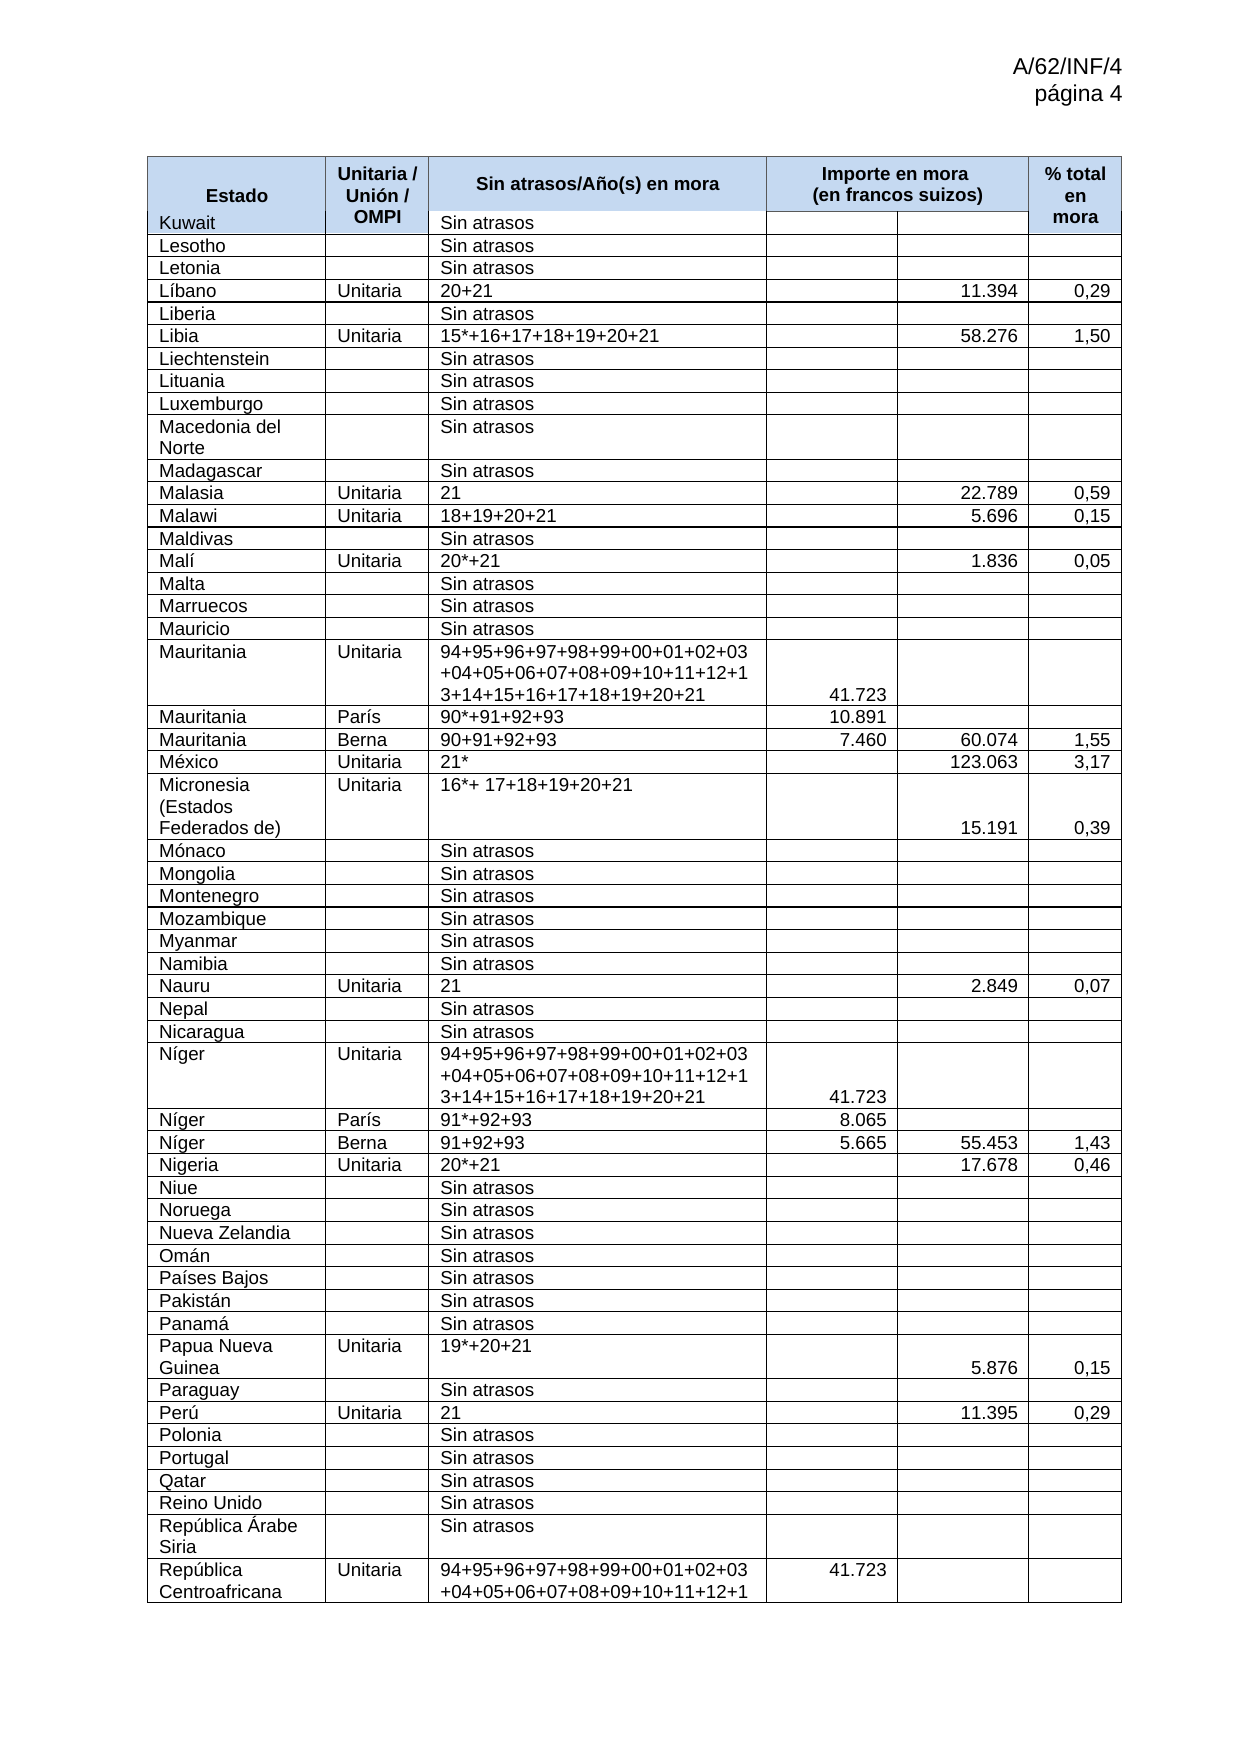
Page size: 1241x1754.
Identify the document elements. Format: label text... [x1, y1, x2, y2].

table_cell [326, 618, 428, 639]
table_cell [898, 1177, 1028, 1198]
table_cell [898, 1267, 1028, 1289]
table_cell [898, 930, 1028, 952]
table_cell [767, 975, 897, 997]
table_cell [767, 212, 897, 233]
table_cell 5.876 [898, 1335, 1028, 1378]
table_cell Sin atrasos [429, 1470, 766, 1491]
table_cell Malasia [148, 482, 325, 504]
table_cell [767, 1267, 897, 1289]
table_cell Portugal [148, 1447, 325, 1468]
table_cell [326, 1290, 428, 1311]
table_cell [898, 862, 1028, 884]
table_cell Unitaria [326, 975, 428, 997]
table_cell [767, 303, 897, 324]
table_header Estado [148, 157, 325, 211]
table_cell Sin atrasos [429, 1424, 766, 1446]
table_cell [326, 840, 428, 861]
table_cell [898, 1199, 1028, 1221]
table_cell [1029, 595, 1121, 617]
table_cell [767, 1424, 897, 1446]
table_cell Papua Nueva Guinea [148, 1335, 325, 1378]
table_cell Sin atrasos [429, 211, 766, 233]
table_cell Unitaria [326, 325, 428, 347]
table_cell [767, 1492, 897, 1514]
table_cell 18+19+20+21 [429, 505, 766, 526]
table_cell [767, 998, 897, 1019]
table_cell [898, 1290, 1028, 1311]
table_cell [1029, 1424, 1121, 1446]
table_cell 1,43 [1029, 1131, 1121, 1153]
table_cell Malí [148, 550, 325, 572]
table_cell Lesotho [148, 235, 325, 256]
table_cell 5.696 [898, 505, 1028, 526]
table_cell Unitaria [326, 640, 428, 705]
table_cell [1029, 840, 1121, 861]
table_cell [767, 751, 897, 773]
table_cell Níger [148, 1043, 325, 1108]
table_cell Mongolia [148, 862, 325, 884]
table_cell República Árabe Siria [148, 1515, 325, 1558]
table_cell Sin atrasos [429, 1515, 766, 1558]
table_cell 91*+92+93 [429, 1109, 766, 1130]
table_cell Sin atrasos [429, 415, 766, 458]
table_cell [1029, 1245, 1121, 1266]
table_cell [326, 1424, 428, 1446]
table_cell Sin atrasos [429, 573, 766, 594]
table_cell [767, 840, 897, 861]
table_cell [326, 257, 428, 279]
table_cell 90+91+92+93 [429, 729, 766, 750]
table_cell [767, 280, 897, 301]
table_cell [767, 908, 897, 929]
table_cell [1029, 1177, 1121, 1198]
table_cell [326, 998, 428, 1019]
table_cell Sin atrasos [429, 908, 766, 929]
table_cell [326, 930, 428, 952]
table_cell [767, 415, 897, 458]
table_cell [898, 1492, 1028, 1514]
table_cell [767, 573, 897, 594]
table_cell Sin atrasos [429, 618, 766, 639]
table_cell [898, 460, 1028, 481]
table_cell Níger [148, 1131, 325, 1153]
table_cell 11.394 [898, 280, 1028, 301]
table_cell [326, 908, 428, 929]
table_cell Unitaria [326, 482, 428, 504]
table_cell 58.276 [898, 325, 1028, 347]
table_cell 94+95+96+97+98+99+00+01+02+03+04+05+06+07+08+09+10+11+12+13+14+15+16+17+18+19+20+21 [429, 640, 766, 705]
table_cell [767, 618, 897, 639]
table_cell Sin atrasos [429, 1290, 766, 1311]
table_cell Kuwait [148, 211, 325, 233]
table_cell Mauritania [148, 640, 325, 705]
table_cell Sin atrasos [429, 840, 766, 861]
table_cell [898, 1447, 1028, 1468]
table_cell 90*+91+92+93 [429, 706, 766, 728]
table_cell [1029, 415, 1121, 458]
table_cell 21* [429, 751, 766, 773]
table_cell 15*+16+17+18+19+20+21 [429, 325, 766, 347]
table_cell [1029, 1222, 1121, 1243]
table_cell [326, 1222, 428, 1243]
table_cell Omán [148, 1245, 325, 1266]
table_cell Sin atrasos [429, 1312, 766, 1334]
table_header Sin atrasos/Año(s) en mora [429, 157, 766, 211]
table_cell Sin atrasos [429, 1492, 766, 1514]
table_cell 8.065 [767, 1109, 897, 1130]
table_cell Países Bajos [148, 1267, 325, 1289]
table_cell [767, 774, 897, 839]
table_cell Sin atrasos [429, 595, 766, 617]
table_cell Mauricio [148, 618, 325, 639]
table_cell 5.665 [767, 1131, 897, 1153]
table_cell Madagascar [148, 460, 325, 481]
table_cell [1029, 618, 1121, 639]
table_cell [767, 1335, 897, 1378]
table_cell [898, 1245, 1028, 1266]
table_cell [326, 370, 428, 392]
table_cell [767, 528, 897, 549]
table_cell [1029, 348, 1121, 369]
table_cell Unitaria [326, 280, 428, 301]
table_cell Sin atrasos [429, 1379, 766, 1401]
table_cell [1029, 1515, 1121, 1558]
table_cell [898, 953, 1028, 974]
table_cell Liechtenstein [148, 348, 325, 369]
table_cell [1029, 1199, 1121, 1221]
table_cell [767, 1222, 897, 1243]
table_cell Unitaria [326, 550, 428, 572]
table_cell Sin atrasos [429, 257, 766, 279]
table_cell [767, 235, 897, 256]
table_cell 0,15 [1029, 1335, 1121, 1378]
table_cell [326, 211, 428, 233]
table_cell 60.074 [898, 729, 1028, 750]
table_header Importe en mora (en francos suizos) [767, 157, 1028, 211]
table_cell [326, 415, 428, 458]
table_cell [898, 393, 1028, 414]
table_cell 1.836 [898, 550, 1028, 572]
table_cell Unitaria [326, 774, 428, 839]
table_cell [898, 348, 1028, 369]
table_cell Unitaria [326, 1335, 428, 1378]
table_cell 16*+ 17+18+19+20+21 [429, 774, 766, 839]
table_cell [1029, 706, 1121, 728]
table_cell Unitaria [326, 1043, 428, 1108]
table_cell [767, 1515, 897, 1558]
table_cell 94+95+96+97+98+99+00+01+02+03+04+05+06+07+08+09+10+11+12+13+14+15+16+17+18+19+20+21 [429, 1043, 766, 1108]
table_cell 19*+20+21 [429, 1335, 766, 1378]
table_cell 55.453 [898, 1131, 1028, 1153]
table_cell Mauritania [148, 729, 325, 750]
table_cell 41.723 [767, 1559, 897, 1602]
table_cell 20+21 [429, 280, 766, 301]
table_cell Liberia [148, 303, 325, 324]
table_cell 7.460 [767, 729, 897, 750]
table_cell [767, 1470, 897, 1491]
table_cell Montenegro [148, 885, 325, 906]
table_cell [898, 595, 1028, 617]
table_cell Unitaria [326, 751, 428, 773]
table_cell [326, 1021, 428, 1042]
table_cell [898, 235, 1028, 256]
table_cell Sin atrasos [429, 862, 766, 884]
table_cell [1029, 573, 1121, 594]
table_cell [898, 618, 1028, 639]
table_cell [767, 1290, 897, 1311]
table_cell [898, 885, 1028, 906]
table_cell [326, 862, 428, 884]
table_cell Sin atrasos [429, 348, 766, 369]
table_cell República Centroafricana [148, 1559, 325, 1602]
table_cell Nepal [148, 998, 325, 1019]
table_cell [898, 370, 1028, 392]
table_cell 20*+21 [429, 550, 766, 572]
table_cell [767, 325, 897, 347]
table_cell 0,46 [1029, 1154, 1121, 1176]
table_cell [429, 1559, 766, 1602]
table_cell [1029, 257, 1121, 279]
table_cell [1029, 1290, 1121, 1311]
table_cell [767, 257, 897, 279]
table_cell [767, 460, 897, 481]
table_cell París [326, 706, 428, 728]
table_cell [326, 303, 428, 324]
table_cell [898, 1424, 1028, 1446]
table_cell [1029, 460, 1121, 481]
table_cell [898, 1515, 1028, 1558]
table_cell [326, 393, 428, 414]
table_cell Malawi [148, 505, 325, 526]
table_cell Lituania [148, 370, 325, 392]
table_cell 22.789 [898, 482, 1028, 504]
table_cell Sin atrasos [429, 1267, 766, 1289]
table_cell Luxemburgo [148, 393, 325, 414]
table_cell [1029, 862, 1121, 884]
table_cell [1029, 1447, 1121, 1468]
table_cell Myanmar [148, 930, 325, 952]
table_cell [326, 1379, 428, 1401]
table_cell [1029, 1559, 1121, 1602]
table_cell Sin atrasos [429, 460, 766, 481]
table_cell [326, 1447, 428, 1468]
table_cell Unitaria [326, 505, 428, 526]
table_cell 20*+21 [429, 1154, 766, 1176]
table_cell Sin atrasos [429, 1245, 766, 1266]
table_cell [767, 482, 897, 504]
table_cell [898, 1470, 1028, 1491]
table_cell Sin atrasos [429, 998, 766, 1019]
table_cell Perú [148, 1402, 325, 1423]
table_cell Namibia [148, 953, 325, 974]
table_cell [1029, 908, 1121, 929]
table_cell [1029, 1109, 1121, 1130]
table_cell [898, 706, 1028, 728]
table_cell Sin atrasos [429, 303, 766, 324]
table_cell Sin atrasos [429, 393, 766, 414]
table_cell [1029, 528, 1121, 549]
table_cell [898, 303, 1028, 324]
table_cell [898, 640, 1028, 705]
table_cell Sin atrasos [429, 930, 766, 952]
table_cell [1029, 640, 1121, 705]
table_cell 123.063 [898, 751, 1028, 773]
table_cell [767, 550, 897, 572]
table_cell 41.723 [767, 640, 897, 705]
table_cell Níger [148, 1109, 325, 1130]
table_cell 11.395 [898, 1402, 1028, 1423]
table_cell [898, 998, 1028, 1019]
table_cell Sin atrasos [429, 885, 766, 906]
table_cell [898, 908, 1028, 929]
table_cell [898, 415, 1028, 458]
table_cell [767, 953, 897, 974]
table_cell [326, 235, 428, 256]
table_cell [1029, 998, 1121, 1019]
table_cell Nueva Zelandia [148, 1222, 325, 1243]
table_cell 0,39 [1029, 774, 1121, 839]
table_cell Sin atrasos [429, 953, 766, 974]
table_cell Letonia [148, 257, 325, 279]
table_cell [898, 528, 1028, 549]
table_cell [326, 1199, 428, 1221]
table_cell Reino Unido [148, 1492, 325, 1514]
table_cell Mónaco [148, 840, 325, 861]
table_cell [1029, 885, 1121, 906]
table_cell Mozambique [148, 908, 325, 929]
table_cell 2.849 [898, 975, 1028, 997]
table_cell [767, 1379, 897, 1401]
table_cell [1029, 1492, 1121, 1514]
table_cell Polonia [148, 1424, 325, 1446]
table_cell [767, 370, 897, 392]
table_cell Mauritania [148, 706, 325, 728]
table_cell Unitaria [326, 1559, 428, 1602]
table_cell [1029, 1043, 1121, 1108]
table_cell [767, 1021, 897, 1042]
table_cell [767, 885, 897, 906]
table_cell Noruega [148, 1199, 325, 1221]
table_cell [1029, 930, 1121, 952]
table_cell [767, 1447, 897, 1468]
table_cell [898, 1109, 1028, 1130]
table_cell 15.191 [898, 774, 1028, 839]
table_cell [767, 862, 897, 884]
table_cell [326, 528, 428, 549]
table_cell [898, 1043, 1028, 1108]
table_cell [898, 1222, 1028, 1243]
table_cell [326, 1492, 428, 1514]
table_cell [898, 212, 1028, 233]
table_cell [898, 1312, 1028, 1334]
table_cell [1029, 1021, 1121, 1042]
table_cell [767, 393, 897, 414]
table_cell Malta [148, 573, 325, 594]
table_cell [767, 930, 897, 952]
table_cell [767, 1199, 897, 1221]
table_cell [1029, 303, 1121, 324]
table_cell Sin atrasos [429, 1021, 766, 1042]
table_cell 1,50 [1029, 325, 1121, 347]
table_cell [767, 1312, 897, 1334]
table_cell Sin atrasos [429, 1222, 766, 1243]
table_cell [326, 1515, 428, 1558]
table_cell [326, 1267, 428, 1289]
table_cell [326, 348, 428, 369]
table_header Unitaria / Unión / OMPI [326, 157, 428, 211]
table_cell 0,07 [1029, 975, 1121, 997]
table_cell Qatar [148, 1470, 325, 1491]
table_cell 10.891 [767, 706, 897, 728]
table_cell 3,17 [1029, 751, 1121, 773]
table_cell Maldivas [148, 528, 325, 549]
table_cell [326, 1470, 428, 1491]
table_cell 0,15 [1029, 505, 1121, 526]
table_cell [1029, 393, 1121, 414]
table_cell Sin atrasos [429, 1199, 766, 1221]
table_cell Berna [326, 1131, 428, 1153]
table_cell Sin atrasos [429, 1177, 766, 1198]
table_cell 21 [429, 482, 766, 504]
table_cell 0,05 [1029, 550, 1121, 572]
table_cell [326, 573, 428, 594]
table_cell Berna [326, 729, 428, 750]
table_cell Marruecos [148, 595, 325, 617]
table_cell Sin atrasos [429, 370, 766, 392]
table_cell 41.723 [767, 1043, 897, 1108]
table_cell [898, 1559, 1028, 1602]
table_cell [767, 505, 897, 526]
table_cell 17.678 [898, 1154, 1028, 1176]
table_cell Unitaria [326, 1402, 428, 1423]
table_cell [326, 1177, 428, 1198]
table_cell Líbano [148, 280, 325, 301]
table_cell [326, 460, 428, 481]
table_cell [767, 348, 897, 369]
table_cell 0,29 [1029, 280, 1121, 301]
table_cell 21 [429, 1402, 766, 1423]
table_cell [767, 1177, 897, 1198]
table_cell Unitaria [326, 1154, 428, 1176]
table_cell [1029, 211, 1121, 233]
table_cell 0,29 [1029, 1402, 1121, 1423]
table_cell [326, 1312, 428, 1334]
table_cell 1,55 [1029, 729, 1121, 750]
table_cell [326, 1245, 428, 1266]
table_cell [1029, 370, 1121, 392]
table_cell [767, 595, 897, 617]
table_cell Panamá [148, 1312, 325, 1334]
table_cell [1029, 235, 1121, 256]
table_cell París [326, 1109, 428, 1130]
table_cell Sin atrasos [429, 1447, 766, 1468]
table_cell [1029, 953, 1121, 974]
table_cell [898, 840, 1028, 861]
table_cell [898, 573, 1028, 594]
table_cell Libia [148, 325, 325, 347]
table_cell [1029, 1267, 1121, 1289]
table_cell [326, 595, 428, 617]
table_cell Paraguay [148, 1379, 325, 1401]
table_cell Niue [148, 1177, 325, 1198]
table_cell [898, 257, 1028, 279]
table_cell [767, 1402, 897, 1423]
table_cell [898, 1021, 1028, 1042]
table_cell [1029, 1470, 1121, 1491]
table_cell 21 [429, 975, 766, 997]
table_cell Pakistán [148, 1290, 325, 1311]
table_cell Nauru [148, 975, 325, 997]
table_cell [1029, 1379, 1121, 1401]
table_cell Sin atrasos [429, 528, 766, 549]
table_cell 91+92+93 [429, 1131, 766, 1153]
table_cell [767, 1154, 897, 1176]
table_cell México [148, 751, 325, 773]
table_cell Macedonia del Norte [148, 415, 325, 458]
table_cell [326, 885, 428, 906]
table_cell Sin atrasos [429, 235, 766, 256]
table_cell 0,59 [1029, 482, 1121, 504]
table_cell Nicaragua [148, 1021, 325, 1042]
table_cell [898, 1379, 1028, 1401]
table_header % total en mora [1029, 157, 1121, 211]
table_cell Nigeria [148, 1154, 325, 1176]
table_cell [326, 953, 428, 974]
table_cell [767, 1245, 897, 1266]
table_cell [1029, 1312, 1121, 1334]
table_cell Micronesia (Estados Federados de) [148, 774, 325, 839]
